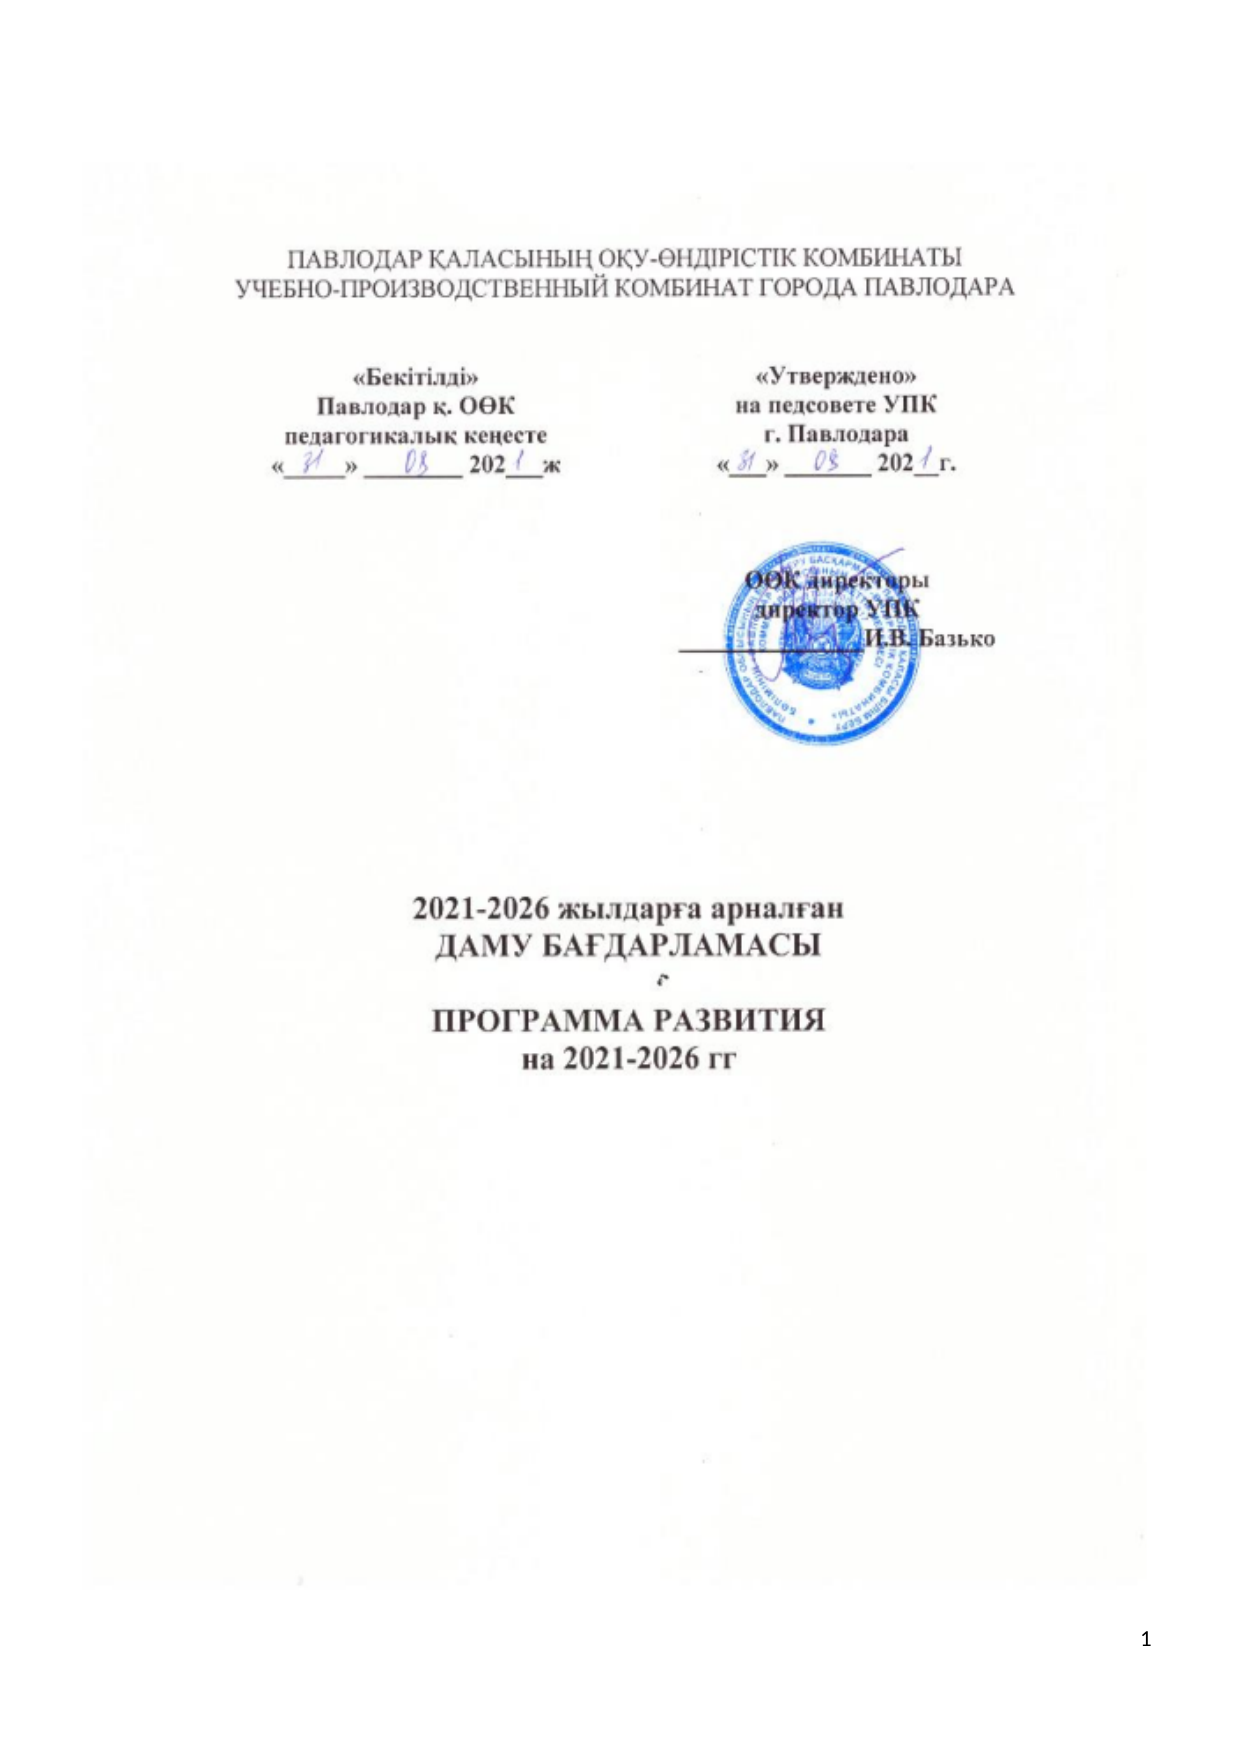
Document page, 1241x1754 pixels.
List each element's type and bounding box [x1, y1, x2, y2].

picture [73, 152, 1152, 1595]
